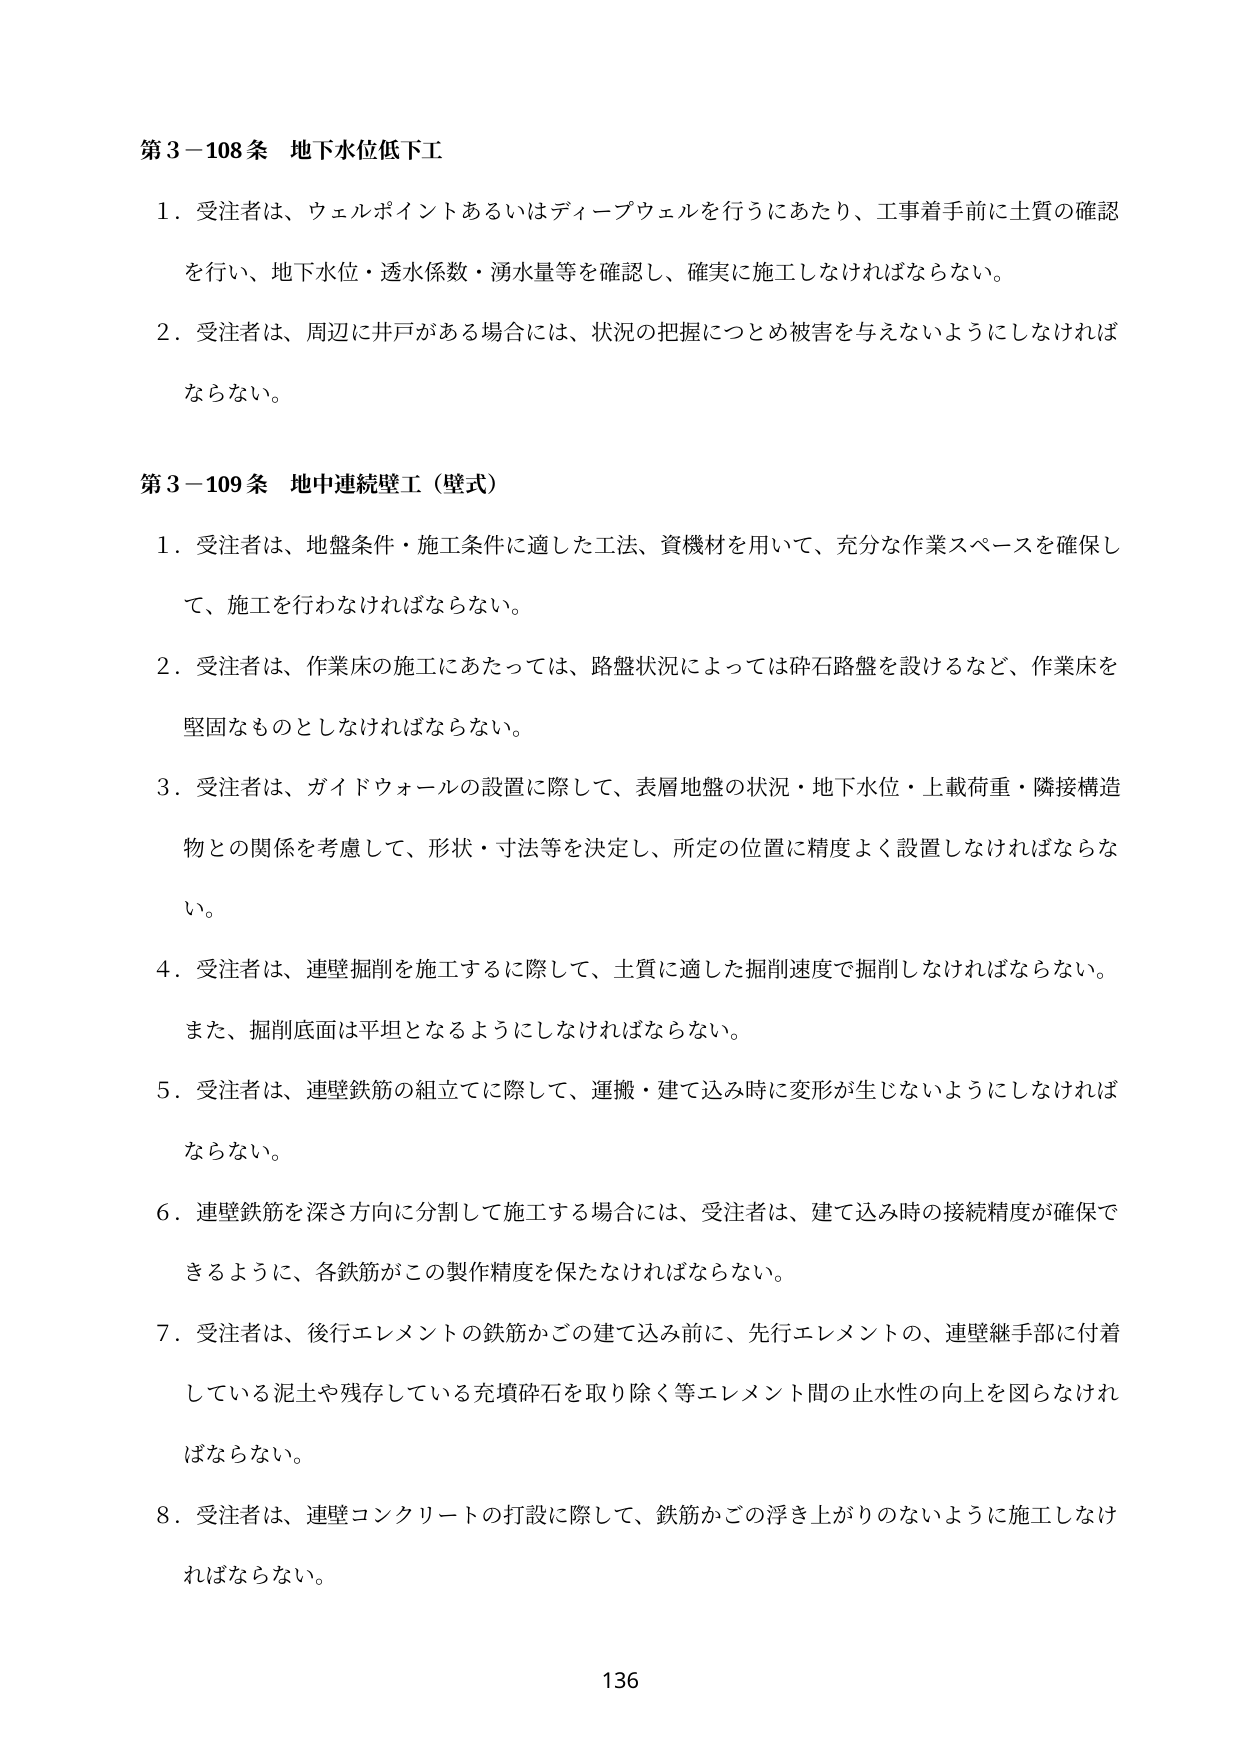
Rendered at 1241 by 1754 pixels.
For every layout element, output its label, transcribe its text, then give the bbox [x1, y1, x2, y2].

text １．受注者は、地盤条件・施工条件に適した工法、資機材を用いて、充分な作業スペースを確保して、施工を行わなければならない。 [118, 513, 1122, 634]
text ６．連壁鉄筋を深さ方向に分割して施工する場合には、受注者は、建て込み時の接続精度が確保できるように、各鉄筋がこの製作精度を保たなければならない。 [118, 1180, 1122, 1301]
text ８．受注者は、連壁コンクリートの打設に際して、鉄筋かごの浮き上がりのないように施工しなければならない。 [118, 1483, 1122, 1604]
subtitle 第３－109条 地中連続壁工（壁式） [140, 453, 1100, 513]
text ５．受注者は、連壁鉄筋の組立てに際して、運搬・建て込み時に変形が生じないようにしなければならない。 [118, 1059, 1122, 1180]
text ７．受注者は、後行エレメントの鉄筋かごの建て込み前に、先行エレメントの、連壁継手部に付着している泥土や残存している充墳砕石を取り除く等エレメント間の止水性の向上を図らなければならない。 [118, 1301, 1122, 1483]
text ２．受注者は、作業床の施工にあたっては、路盤状況によっては砕石路盤を設けるなど、作業床を堅固なものとしなければならない。 [118, 634, 1122, 756]
text １．受注者は、ウェルポイントあるいはディープウェルを行うにあたり、工事着手前に土質の確認を行い、地下水位・透水係数・湧水量等を確認し、確実に施工しなければならない。 [118, 180, 1122, 301]
text ２．受注者は、周辺に井戸がある場合には、状況の把握につとめ被害を与えないようにしなければならない。 [118, 301, 1122, 422]
text ４．受注者は、連壁掘削を施工するに際して、土質に適した掘削速度で掘削しなければならない。 また、掘削底面は平坦となるようにしなければならない。 [118, 938, 1122, 1059]
text ３．受注者は、ガイドウォールの設置に際して、表層地盤の状況・地下水位・上載荷重・隣接構造物との関係を考慮して、形状・寸法等を決定し、所定の位置に精度よく設置しなければならない。 [118, 756, 1122, 938]
subtitle 第３－108条 地下水位低下工 [140, 119, 1100, 180]
